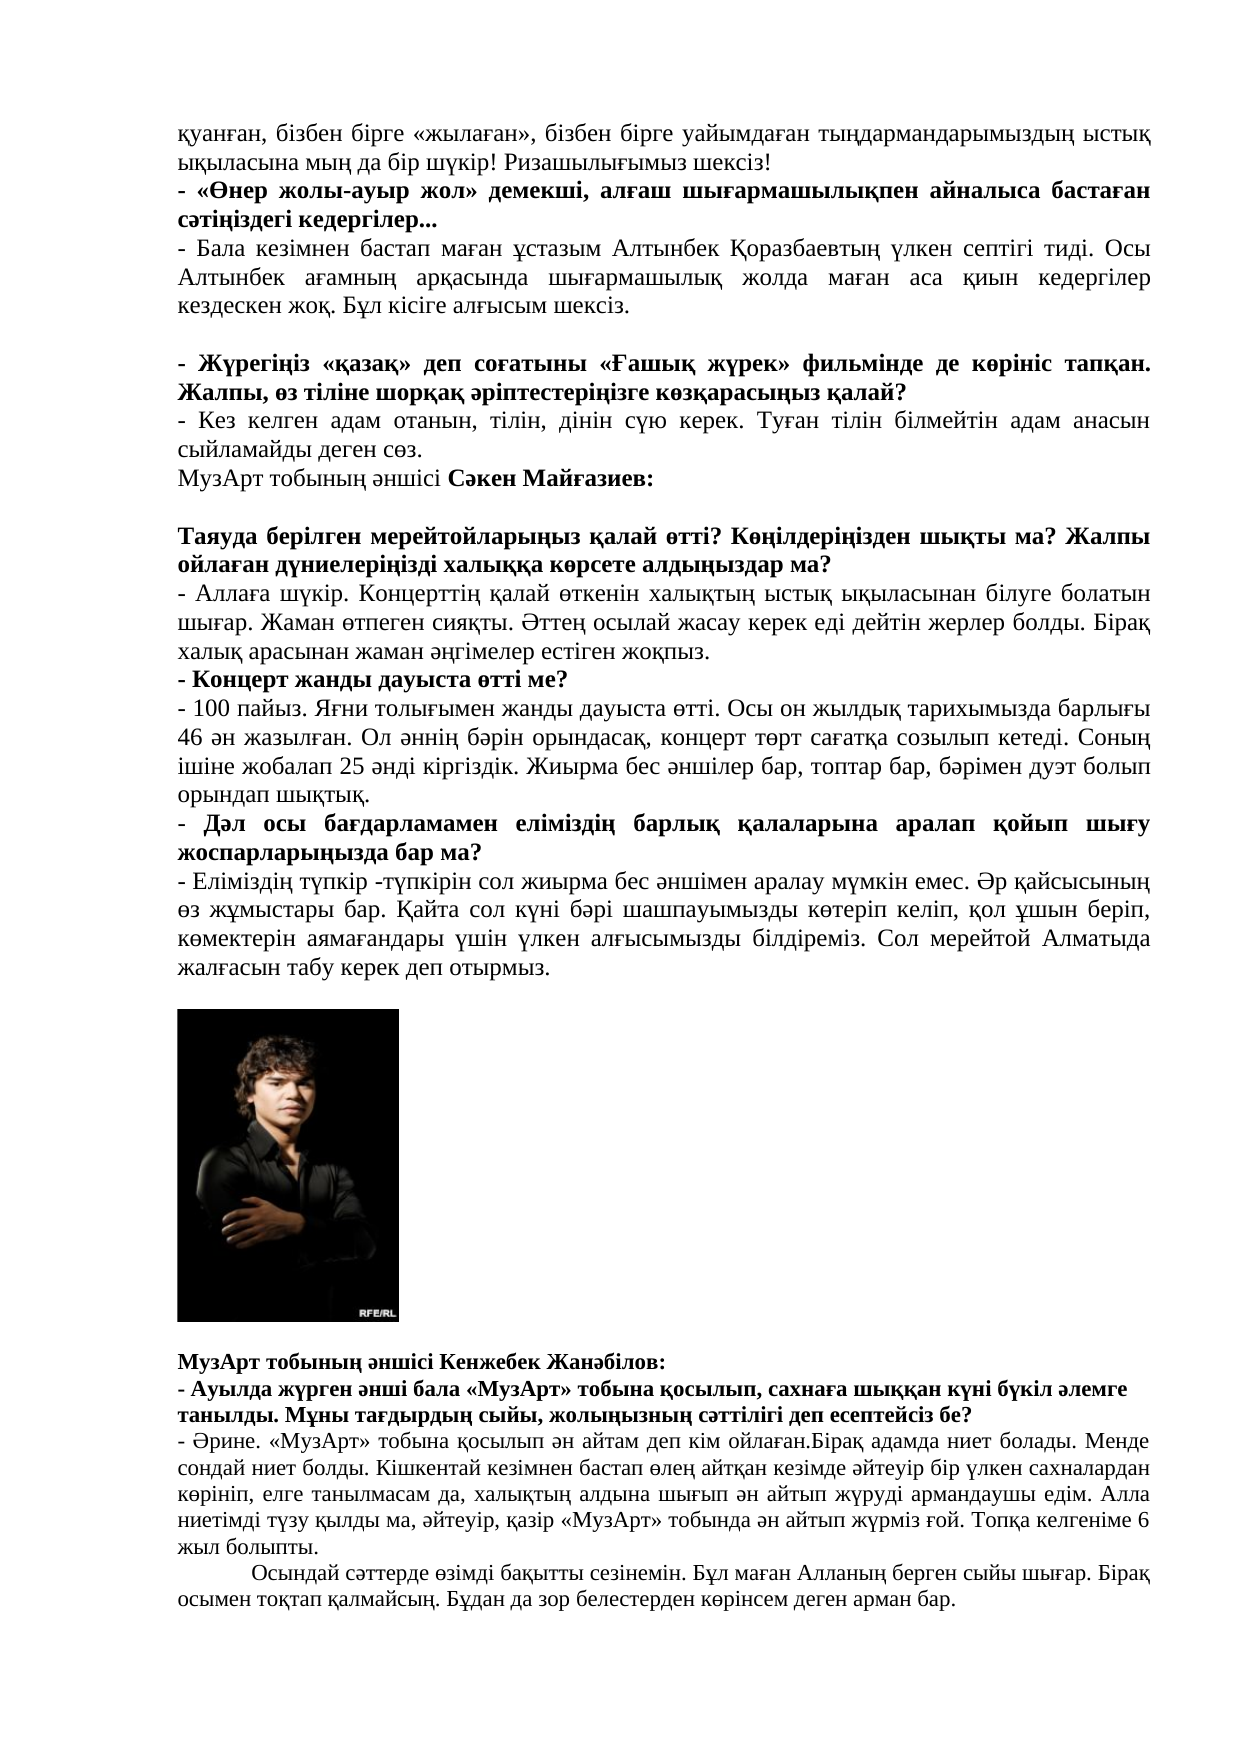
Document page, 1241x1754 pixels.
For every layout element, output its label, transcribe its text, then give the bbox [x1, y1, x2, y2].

text - «Өнер жолы-ауыр жол» демекші, алғаш шығармашылықпен айналыса бастаған сәтіңіздегі кедергілер... [177, 176, 1152, 233]
text - Еліміздің түпкір -түпкірін сол жиырма бес әншімен аралау мүмкін емес. Әр қайсысының өз жұмыстары бар. Қайта сол күні бәрі шашпауымызды көтеріп келіп, қол ұшын беріп, көмектерін аямағандары үшін үлкен алғысымызды білдіреміз. Сол мерейтой Алматыда жалғасын табу керек деп отырмыз. [177, 866, 1152, 981]
text - Жүрегіңіз «қазақ» деп соғатыны «Ғашық жүрек» фильмінде де көрініс тапқан. Жалпы, өз тіліне шорқақ әріптестеріңізге көзқарасыңыз қалай? [177, 348, 1152, 406]
text МузАрт тобының әншісі Сәкен Майғазиев: [177, 463, 1152, 492]
text Осындай сәттерде өзімді бақытты сезінемін. Бұл маған Алланың берген сыйы шығар. Бірақ осымен тоқтап қалмайсың. Бұдан да зор белестерден көрінсем деген арман бар. [177, 1559, 1152, 1612]
text - Аллаға шүкір. Концерттің қалай өткенін халықтың ыстық ықыласынан білуге болатын шығар. Жаман өтпеген сияқты. Әттең осылай жасау керек еді дейтін жерлер болды. Бірақ халық арасынан жаман әңгімелер естіген жоқпыз. [177, 578, 1152, 664]
text - Дәл осы бағдарламамен еліміздің барлық қалаларына аралап қойып шығу жоспарларыңызда бар ма? [177, 808, 1152, 866]
text - Ауылда жүрген әнші бала «МузАрт» тобына қосылып, сахнаға шыққан күні бүкіл әлемге танылды. Мұны тағдырдың сыйы, жолыңызның сәттілігі деп есептейсіз бе? [177, 1375, 1152, 1427]
text МузАрт тобының әншісі Кенжебек Жанәбілов: [177, 1348, 1152, 1375]
text - Әрине. «МузАрт» тобына қосылып ән айтам деп кім ойлаған.Бірақ адамда ниет болады. Менде сондай ниет болды. Кішкентай кезімнен бастап өлең айтқан кезімде әйтеуір бір үлкен сахналардан көрініп, елге танылмасам да, халықтың алдына шығып ән айтып жүруді армандаушы едім. Алла ниетімді түзу қылды ма, әйтеуір, қазір «МузАрт» тобында ән айтып жүрміз ғой. Топқа келгеніме 6 жыл болыпты. [177, 1427, 1152, 1559]
picture [177, 1009, 399, 1322]
text - Кез келген адам отанын, тілін, дінін сүю керек. Туған тілін білмейтін адам анасын сыйламайды деген сөз.соғатыны «Ғашық жүрек» фильмінде де көрініс тапқан. Жа [177, 406, 1152, 463]
text - 100 пайыз. Яғни толығымен жанды дауыста өтті. Осы он жылдық тарихымызда барлығы 46 ән жазылған. Ол әннің бәрін орындасақ, концерт төрт сағатқа созылып кетеді. Соның ішіне жобалап 25 әнді кіргіздік. Жиырма бес әншілер бар, топтар бар, бәрімен дуэт болып орындап шықтық. [177, 693, 1152, 808]
text Таяуда берілген мерейтойларыңыз қалай өтті? Көңілдеріңізден шықты ма? Жалпы ойлаған дүниелеріңізді халыққа көрсете алдыңыздар ма? [177, 521, 1152, 578]
text - Бала кезімнен бастап маған ұстазым Алтынбек Қоразбаевтың үлкен септігі тиді. Осы Алтынбек ағамның арқасында шығармашылық жолда маған аса қиын кедергілер кездескен жоқ. Бұл кісіге алғысым шексіз. [177, 233, 1152, 319]
text - Концерт жанды дауыста өтті ме? [177, 664, 1152, 693]
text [177, 118, 1152, 176]
